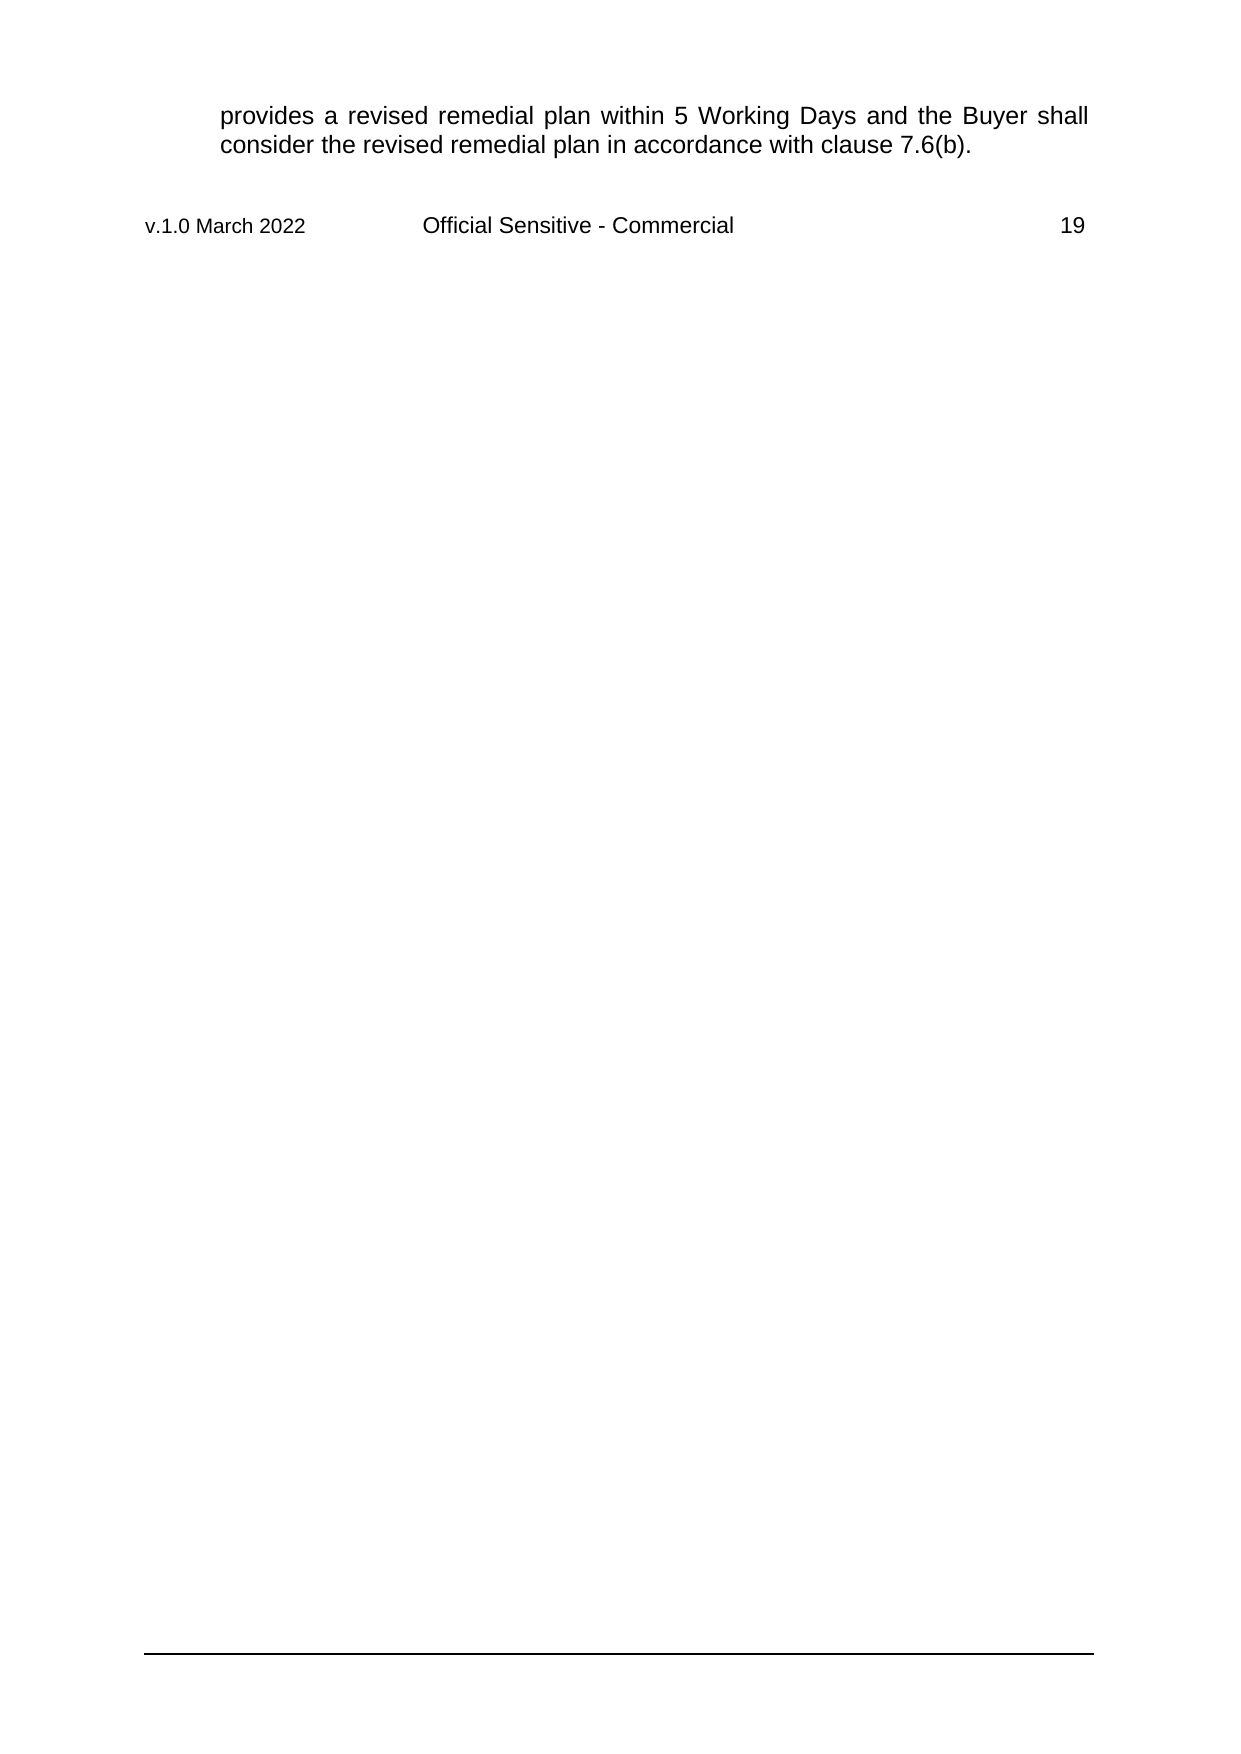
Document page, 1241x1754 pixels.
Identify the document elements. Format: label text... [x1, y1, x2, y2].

text v.1.0 March 2022 Official Sensitive - Commercial 19 [145, 213, 1113, 239]
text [145, 101, 1090, 159]
